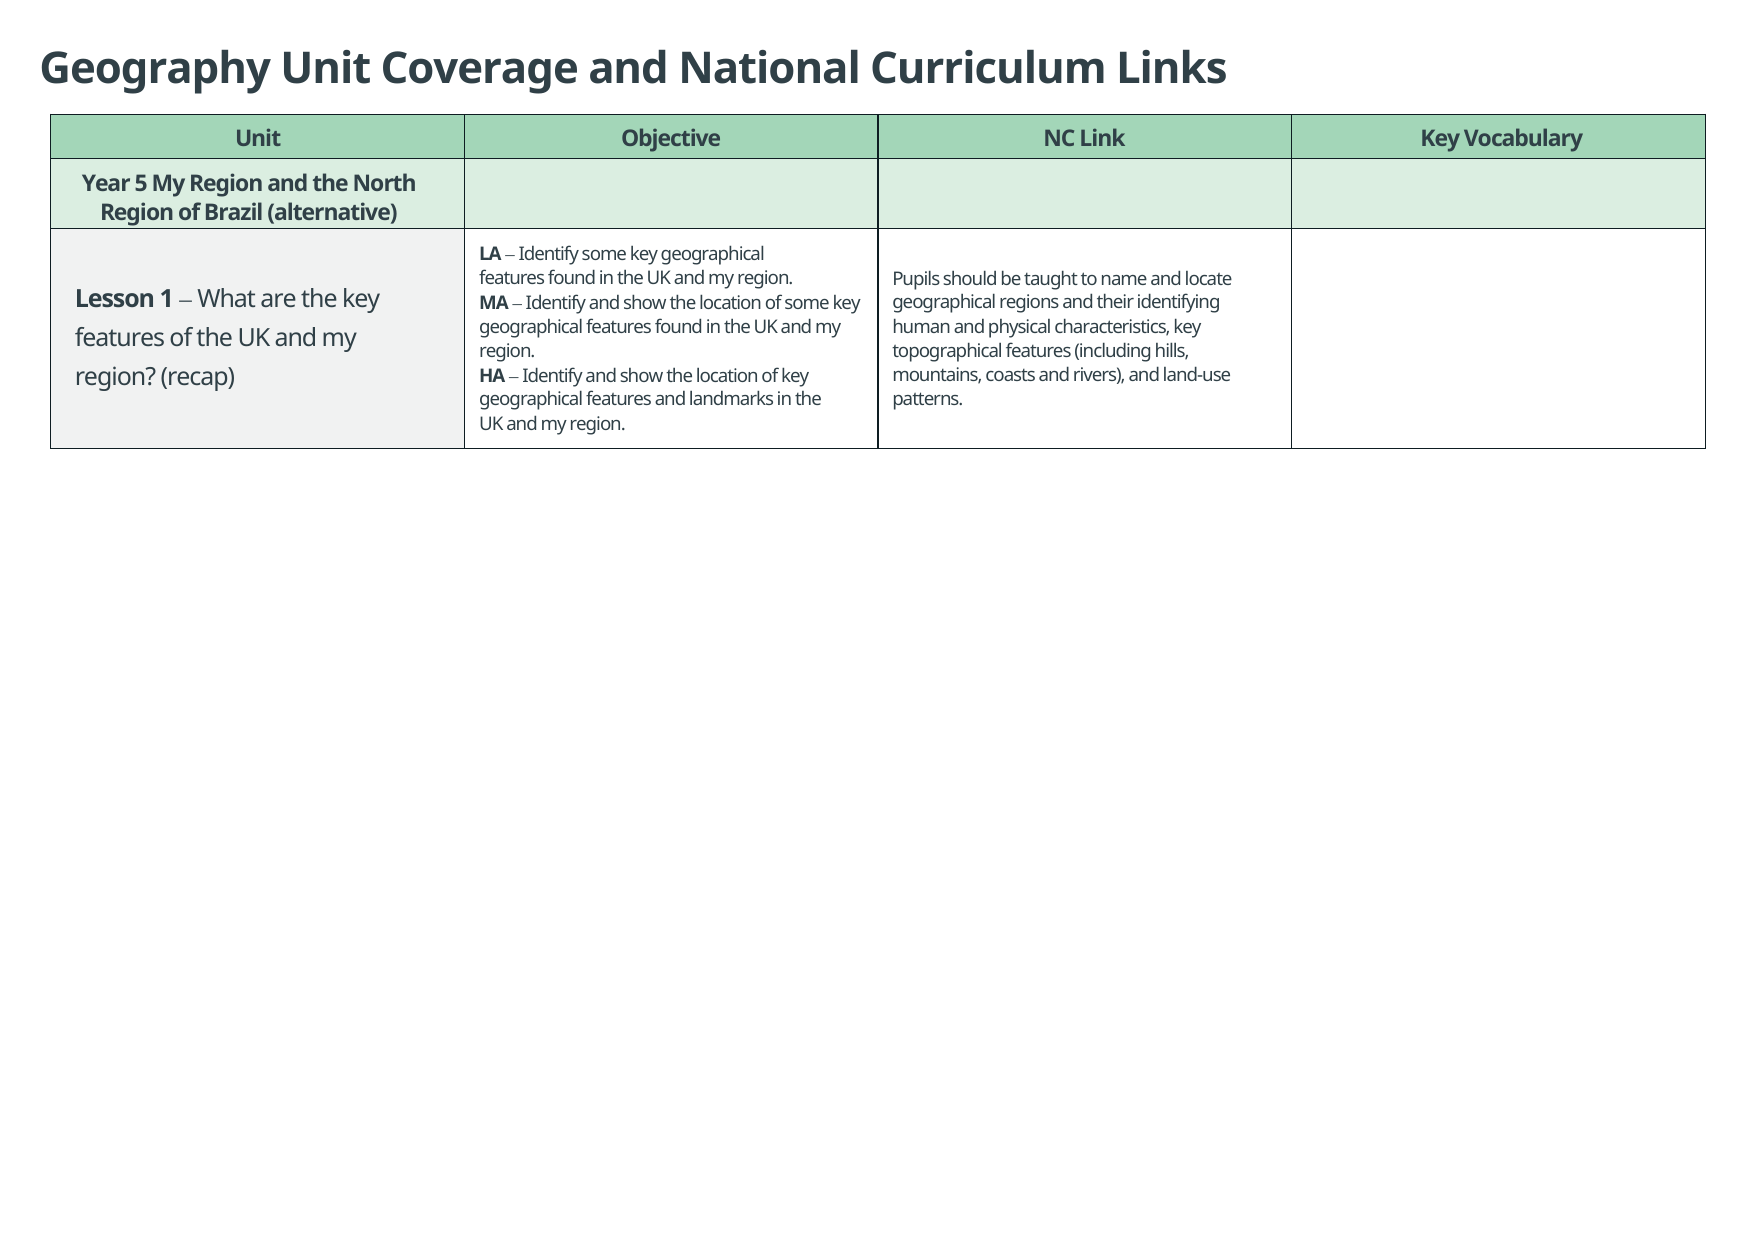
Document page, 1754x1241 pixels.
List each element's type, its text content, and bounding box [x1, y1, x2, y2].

table_cell [465, 159, 877, 228]
table_header Unit [51, 115, 464, 158]
table_cell [1292, 229, 1705, 448]
table_header NC Link [879, 115, 1291, 158]
table_cell Year 5 My Region and the North Region of Brazil (alternative) [51, 159, 464, 228]
table_header Objective [465, 115, 877, 158]
table_cell Pupils should be taught to name and locate geographical regions and their identifying human and physical characteristics, key topographical features (including hills, mountains, coasts and rivers), and land-use patterns. [879, 229, 1291, 448]
table_cell [879, 159, 1291, 228]
table_cell Lesson 1 – What are the key features of the UK and my region? (recap) [51, 229, 464, 448]
table_header Key Vocabulary [1292, 115, 1705, 158]
table_cell LA – Identify some key geographical features found in the UK and my region. MA – Identify and show the location of some key geographical features found in the UK and my region. HA – Identify and show the location of key geographical features and landmarks in the UK and my region. [465, 229, 877, 448]
table_cell [1292, 159, 1705, 228]
